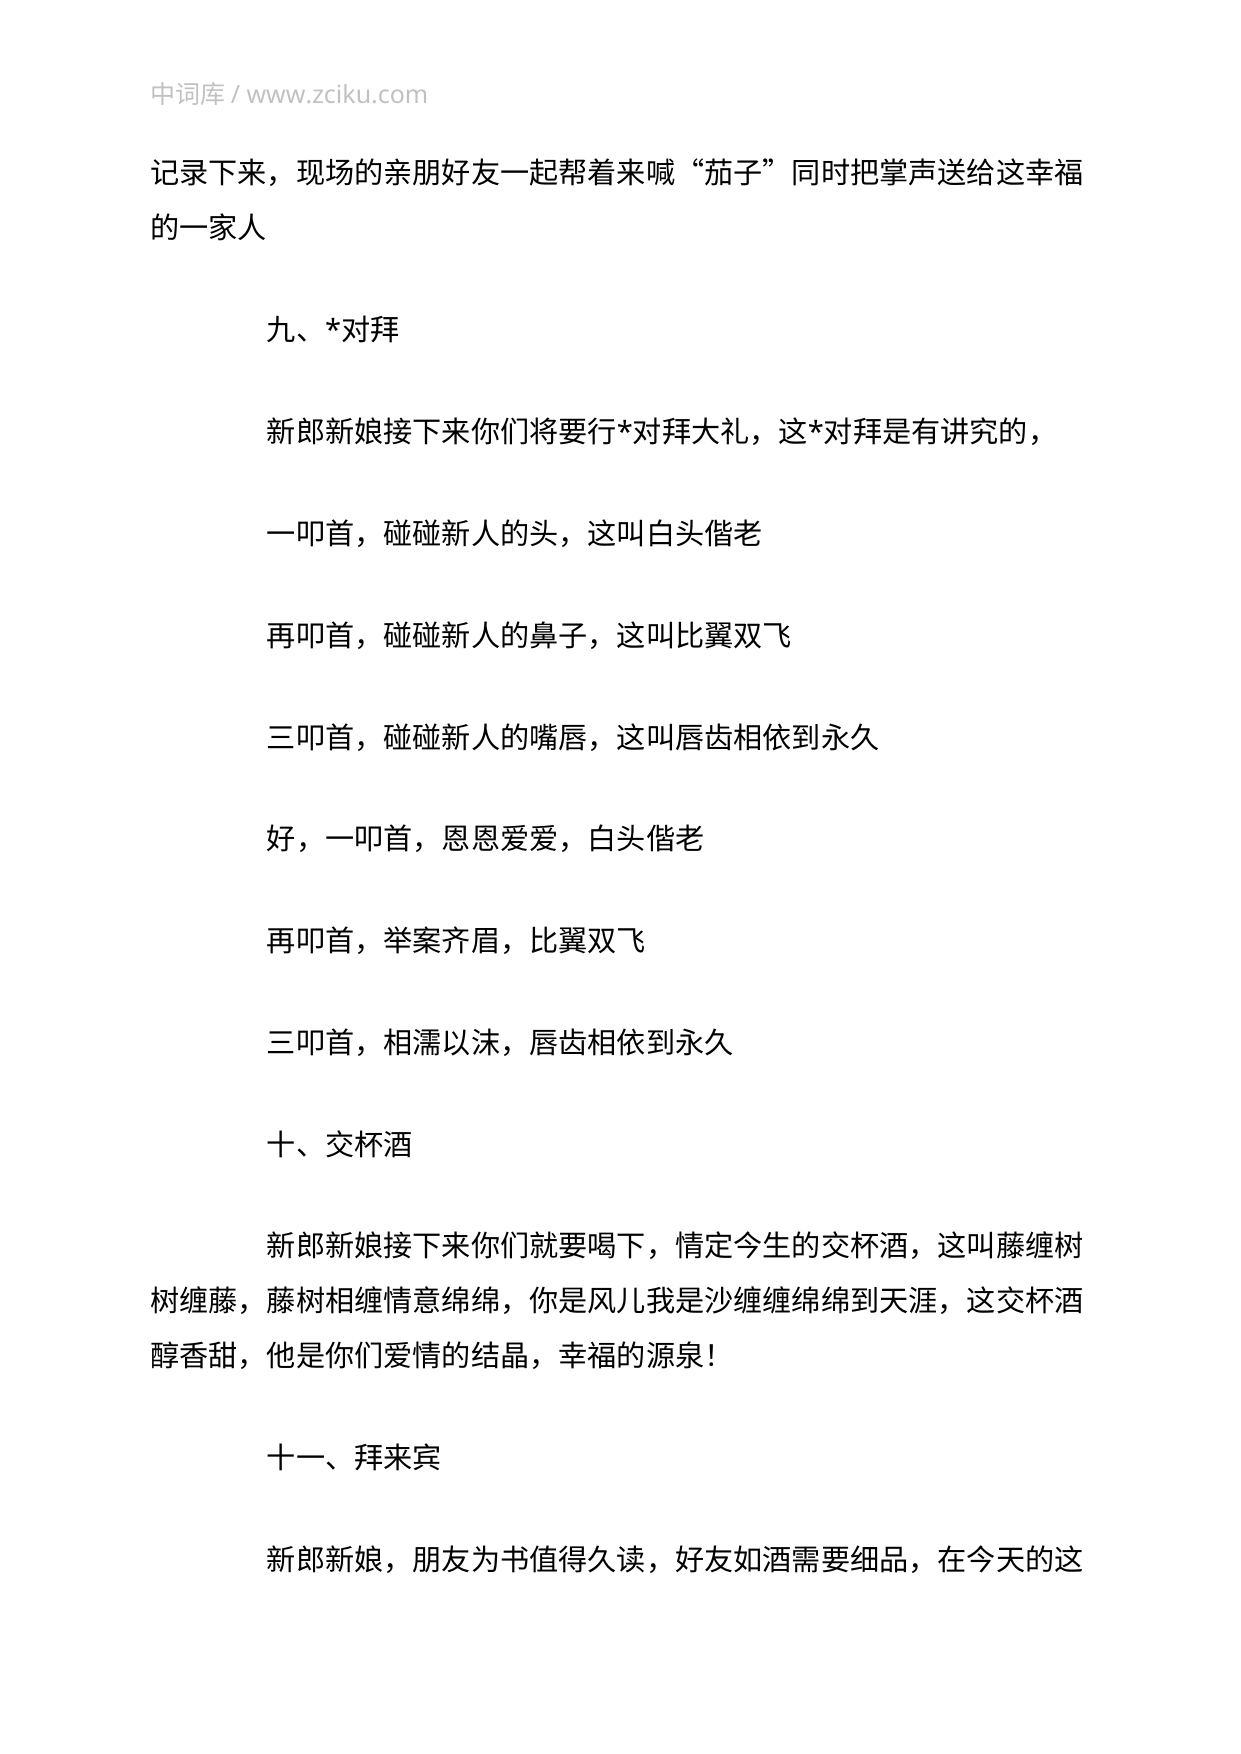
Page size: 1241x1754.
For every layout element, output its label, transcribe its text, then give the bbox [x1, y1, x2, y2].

text 九、*对拜 [150, 307, 1090, 349]
text 再叩首，举案齐眉，比翼双飞 [150, 918, 1090, 960]
text 十、交杯酒 [150, 1121, 1090, 1163]
text 新郎新娘接下来你们将要行*对拜大礼，这*对拜是有讲究的， [150, 409, 1090, 451]
text 新郎新娘接下来你们就要喝下，情定今生的交杯酒，这叫藤缠树树缠藤，藤树相缠情意绵绵，你是风儿我是沙缠缠绵绵到天涯，这交杯酒醇香甜，他是你们爱情的结晶，幸福的源泉！ [150, 1223, 1090, 1375]
text 三叩首，碰碰新人的嘴唇，这叫唇齿相依到永久 [150, 714, 1090, 756]
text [150, 1536, 1090, 1579]
text 三叩首，相濡以沫，唇齿相依到永久 [150, 1019, 1090, 1062]
text 一叩首，碰碰新人的头，这叫白头偕老 [150, 511, 1090, 553]
text 十一、拜来宾 [150, 1434, 1090, 1477]
text 好，一叩首，恩恩爱爱，白头偕老 [150, 816, 1090, 858]
text 再叩首，碰碰新人的鼻子，这叫比翼双飞 [150, 612, 1090, 655]
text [150, 150, 1090, 247]
